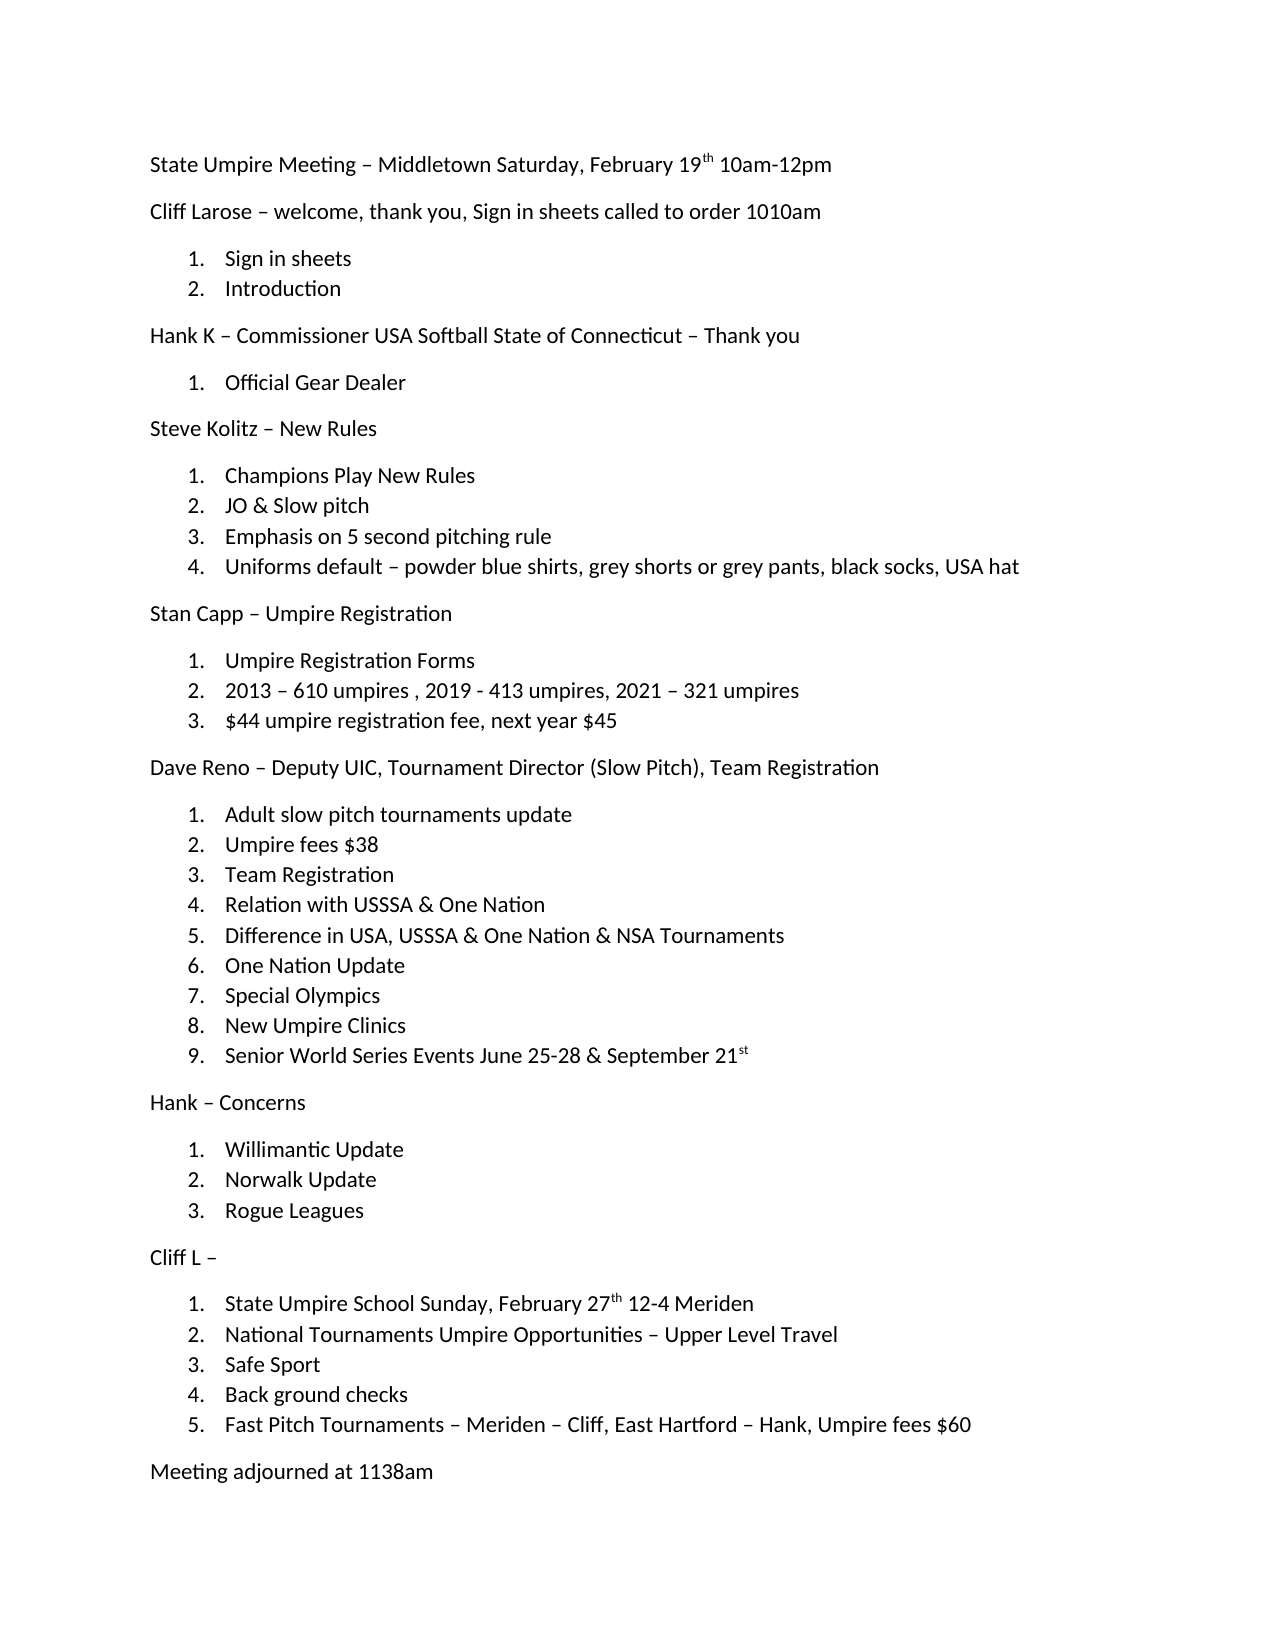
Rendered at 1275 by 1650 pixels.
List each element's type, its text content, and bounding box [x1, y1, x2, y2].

list 2013 – 610 umpires , 2019 - 413 umpires, 2021 – 321 umpires [187, 676, 1125, 704]
list Champions Play New Rules [187, 461, 1125, 489]
list Introduction [187, 274, 1125, 302]
list Senior World Series Events June 25-28 & September 21st [187, 1042, 1125, 1070]
list Sign in sheets [187, 244, 1125, 272]
list $44 umpire registration fee, next year $45 [187, 706, 1125, 734]
text Stan Capp – Umpire Registration [150, 599, 1125, 627]
list Umpire fees $38 [187, 830, 1125, 858]
text Hank – Concerns [150, 1088, 1125, 1117]
list JO & Slow pitch [187, 492, 1125, 520]
list Emphasis on 5 second pitching rule [187, 522, 1125, 550]
list Willimantic Update [187, 1135, 1125, 1163]
list Special Olympics [187, 981, 1125, 1009]
text Dave Reno – Deputy UIC, Tournament Director (Slow Pitch), Team Registration [150, 753, 1125, 781]
list Relation with USSSA & One Nation [187, 891, 1125, 919]
list Umpire Registration Forms [187, 646, 1125, 674]
list National Tournaments Umpire Opportunities – Upper Level Travel [187, 1320, 1125, 1348]
text Cliff L – [150, 1243, 1125, 1271]
list Team Registration [187, 860, 1125, 888]
list Difference in USA, USSSA & One Nation & NSA Tournaments [187, 921, 1125, 949]
list New Umpire Clinics [187, 1011, 1125, 1039]
list Norwalk Update [187, 1166, 1125, 1194]
text Meeting adjourned at 1138am [150, 1457, 1125, 1485]
list One Nation Update [187, 951, 1125, 979]
list Adult slow pitch tournaments update [187, 800, 1125, 828]
list Fast Pitch Tournaments – Meriden – Cliff, East Hartford – Hank, Umpire fees $60 [187, 1410, 1125, 1438]
list Safe Sport [187, 1350, 1125, 1378]
list State Umpire School Sunday, February 27th 12-4 Meriden [187, 1289, 1125, 1318]
text Steve Kolitz – New Rules [150, 414, 1125, 443]
text Hank K – Commissioner USA Softball State of Connecticut – Thank you [150, 321, 1125, 349]
list Official Gear Dealer [187, 368, 1125, 396]
text Cliff Larose – welcome, thank you, Sign in sheets called to order 1010am [150, 197, 1125, 225]
list Uniforms default – powder blue shirts, grey shorts or grey pants, black socks, USA hat [187, 552, 1125, 580]
list Rogue Leagues [187, 1196, 1125, 1224]
text State Umpire Meeting – Middletown Saturday, February 19th 10am-12pm [150, 150, 1125, 178]
list Back ground checks [187, 1380, 1125, 1408]
